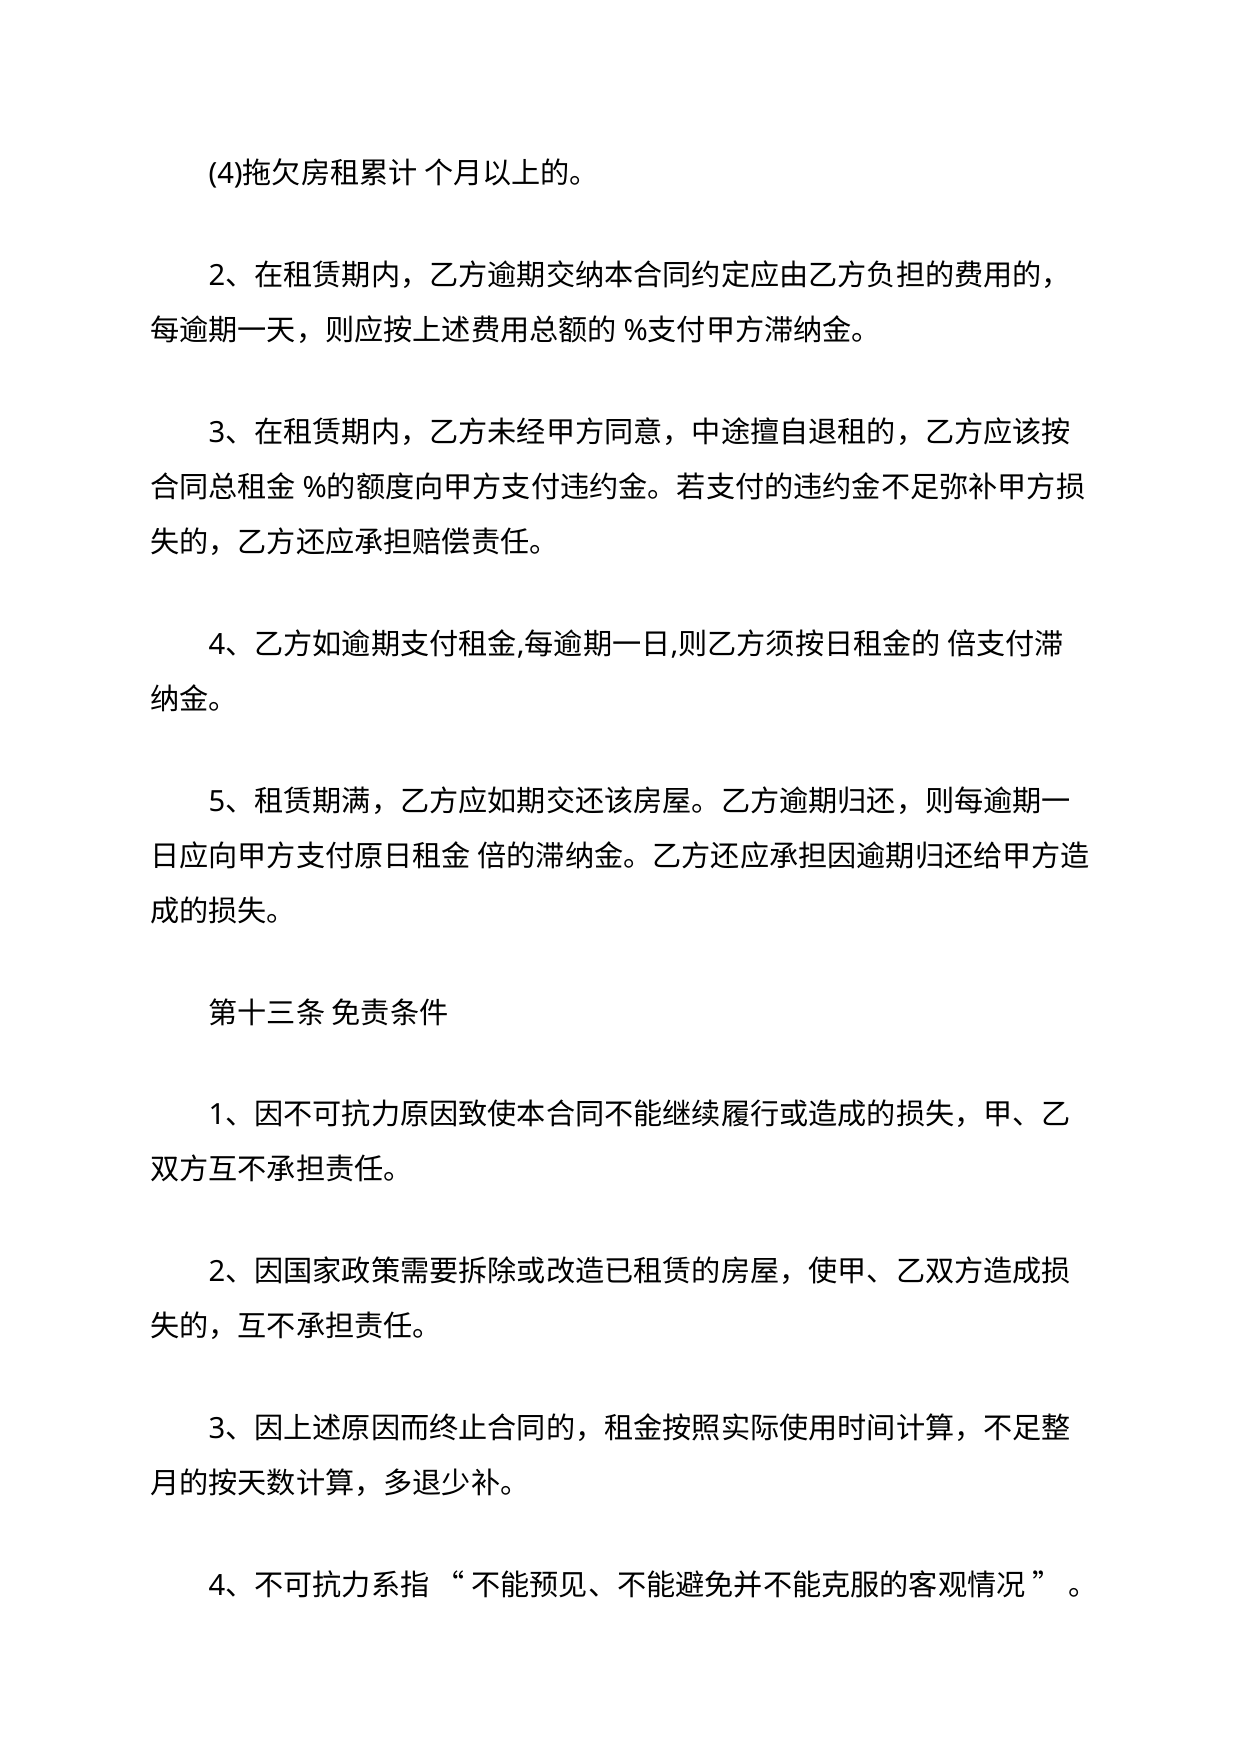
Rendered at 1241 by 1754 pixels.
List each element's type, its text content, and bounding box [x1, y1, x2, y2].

text 2、在租赁期内，乙方逾期交纳本合同约定应由乙方负担的费用的，每逾期一天，则应按上述费用总额的 %支付甲方滞纳金。 [150, 252, 1090, 349]
text 4、乙方如逾期支付租金,每逾期一日,则乙方须按日租金的 倍支付滞纳金。 [150, 621, 1090, 718]
text 1、因不可抗力原因致使本合同不能继续履行或造成的损失，甲、乙双方互不承担责任。 [150, 1091, 1090, 1188]
text 5、租赁期满，乙方应如期交还该房屋。乙方逾期归还，则每逾期一日应向甲方支付原日租金 倍的滞纳金。乙方还应承担因逾期归还给甲方造成的损失。 [150, 777, 1090, 930]
text 3、因上述原因而终止合同的，租金按照实际使用时间计算，不足整月的按天数计算，多退少补。 [150, 1404, 1090, 1502]
text 4、不可抗力系指 “ 不能预见、不能避免并不能克服的客观情况 ” 。 [150, 1561, 1090, 1604]
text 2、因国家政策需要拆除或改造已租赁的房屋，使甲、乙双方造成损失的，互不承担责任。 [150, 1248, 1090, 1345]
text 3、在租赁期内，乙方未经甲方同意，中途擅自退租的，乙方应该按合同总租金 %的额度向甲方支付违约金。若支付的违约金不足弥补甲方损失的，乙方还应承担赔偿责任。 [150, 409, 1090, 561]
text (4)拖欠房租累计 个月以上的。 [150, 150, 1090, 192]
text 第十三条 免责条件 [150, 989, 1090, 1031]
